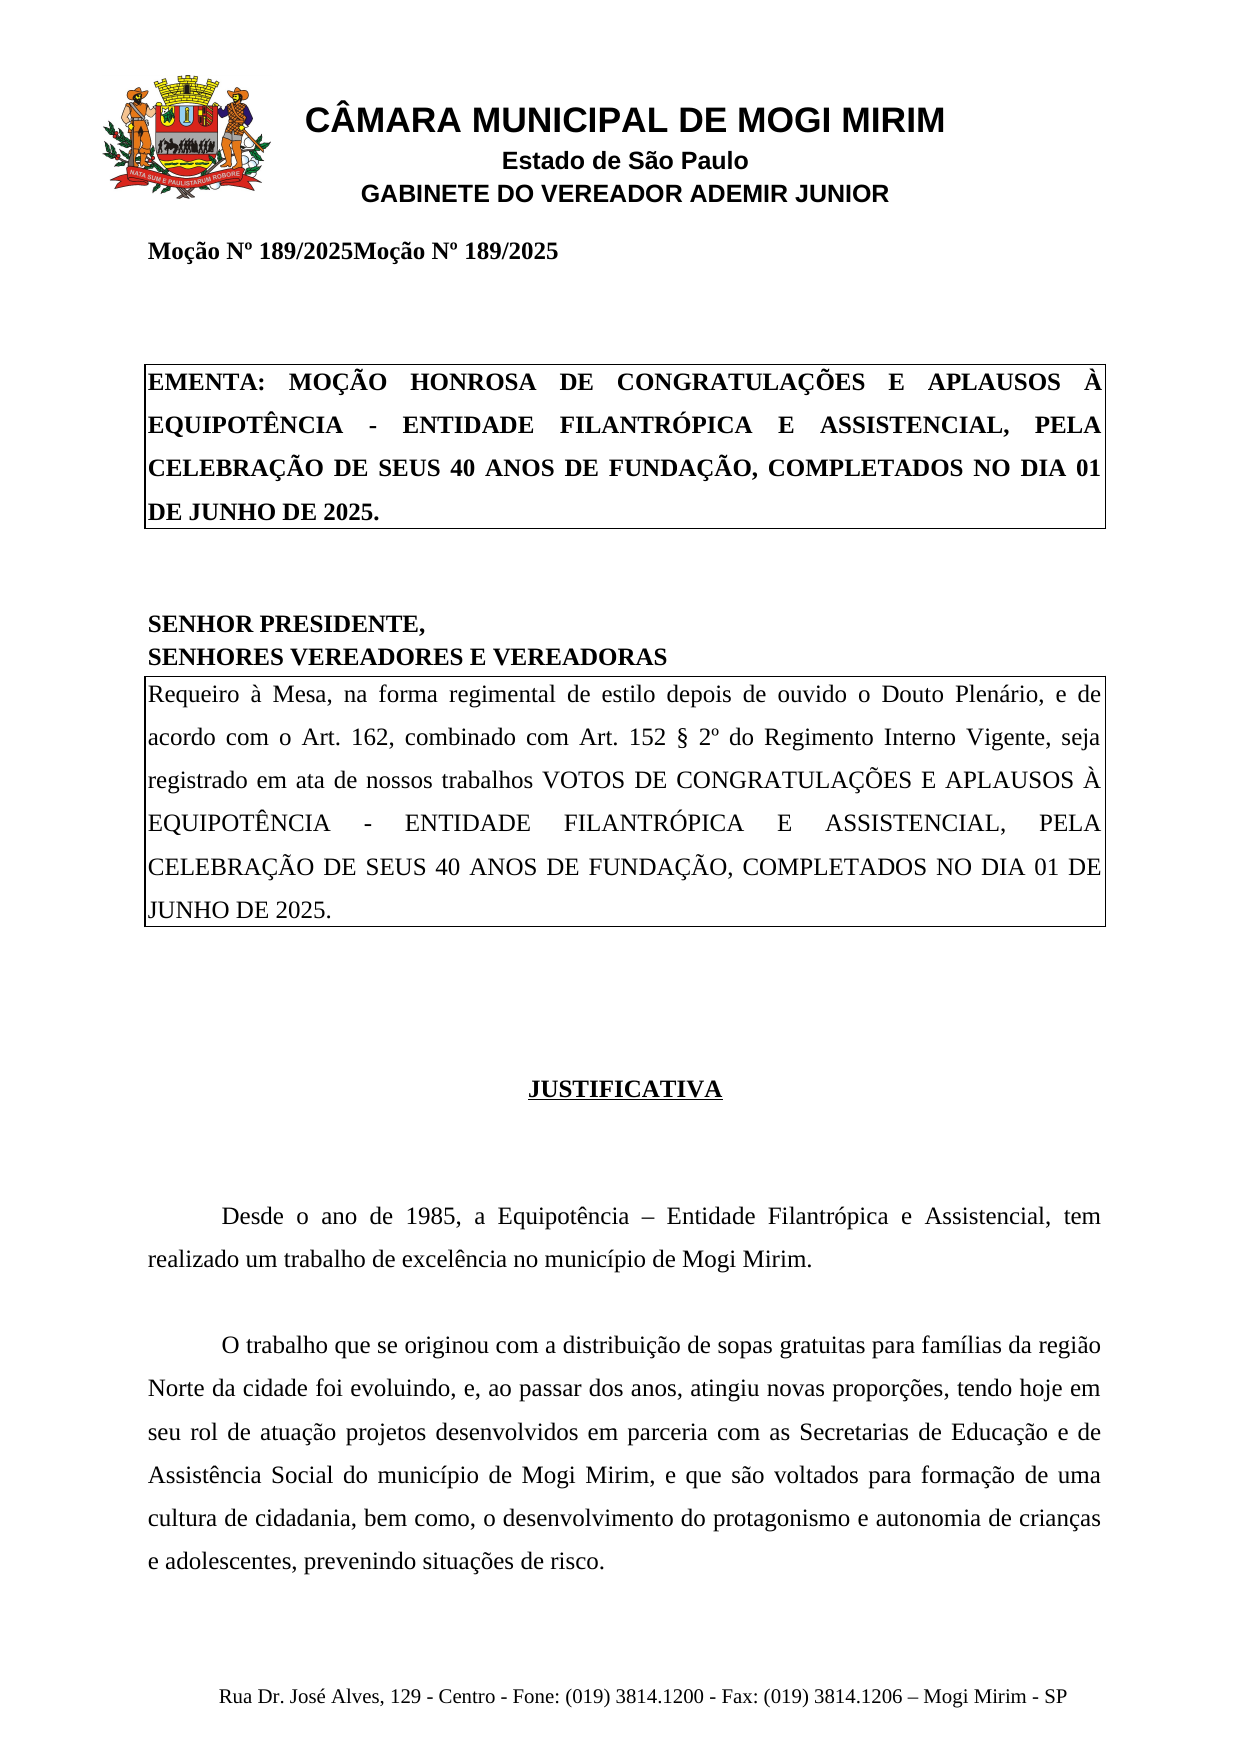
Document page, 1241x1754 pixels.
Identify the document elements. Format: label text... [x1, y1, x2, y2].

picture [101, 75, 272, 199]
text SENHOR PRESIDENTE, [148, 609, 1103, 638]
text Moção Nº 189/2025Moção Nº 189/2025 [148, 236, 1103, 265]
text JUSTIFICATIVA [148, 1074, 1103, 1102]
text O trabalho que se originou com a distribuição de sopas gratuitas para famílias da região Norte da cidade foi evoluindo, e, ao passar dos anos, atingiu novas proporções, tendo hoje em seu rol de atuação projetos desenvolvidos em parceria com as Secretarias de Educação e de Assistência Social do município de Mogi Mirim, e que são voltados para formação de uma cultura de cidadania, bem como, o desenvolvimento do protagonismo e autonomia de crianças e adolescentes, prevenindo situações de risco. [148, 1330, 1103, 1575]
text EMENTA: MOÇÃO HONROSA DE CONGRATULAÇÕES E APLAUSOS À EQUIPOTÊNCIA - ENTIDADE FILANTRÓPICA E ASSISTENCIAL, PELA CELEBRAÇÃO DE SEUS 40 ANOS DE FUNDAÇÃO, COMPLETADOS NO DIA 01 DE JUNHO DE 2025. [146, 365, 1105, 528]
text Requeiro à Mesa, na forma regimental de estilo depois de ouvido o Douto Plenário, e de acordo com o Art. 162, combinado com Art. 152 § 2º do Regimento Interno Vigente, seja registrado em ata de nossos trabalhos VOTOS DE CONGRATULAÇÕES E APLAUSOS À EQUIPOTÊNCIA - ENTIDADE FILANTRÓPICA E ASSISTENCIAL, PELA CELEBRAÇÃO DE SEUS 40 ANOS DE FUNDAÇÃO, COMPLETADOS NO DIA 01 DE JUNHO DE 2025. [146, 677, 1105, 926]
text Desde o ano de 1985, a Equipotência – Entidade Filantrópica e Assistencial, tem realizado um trabalho de excelência no município de Mogi Mirim. [148, 1201, 1103, 1273]
text SENHORES VEREADORES E VEREADORAS [148, 642, 1103, 671]
